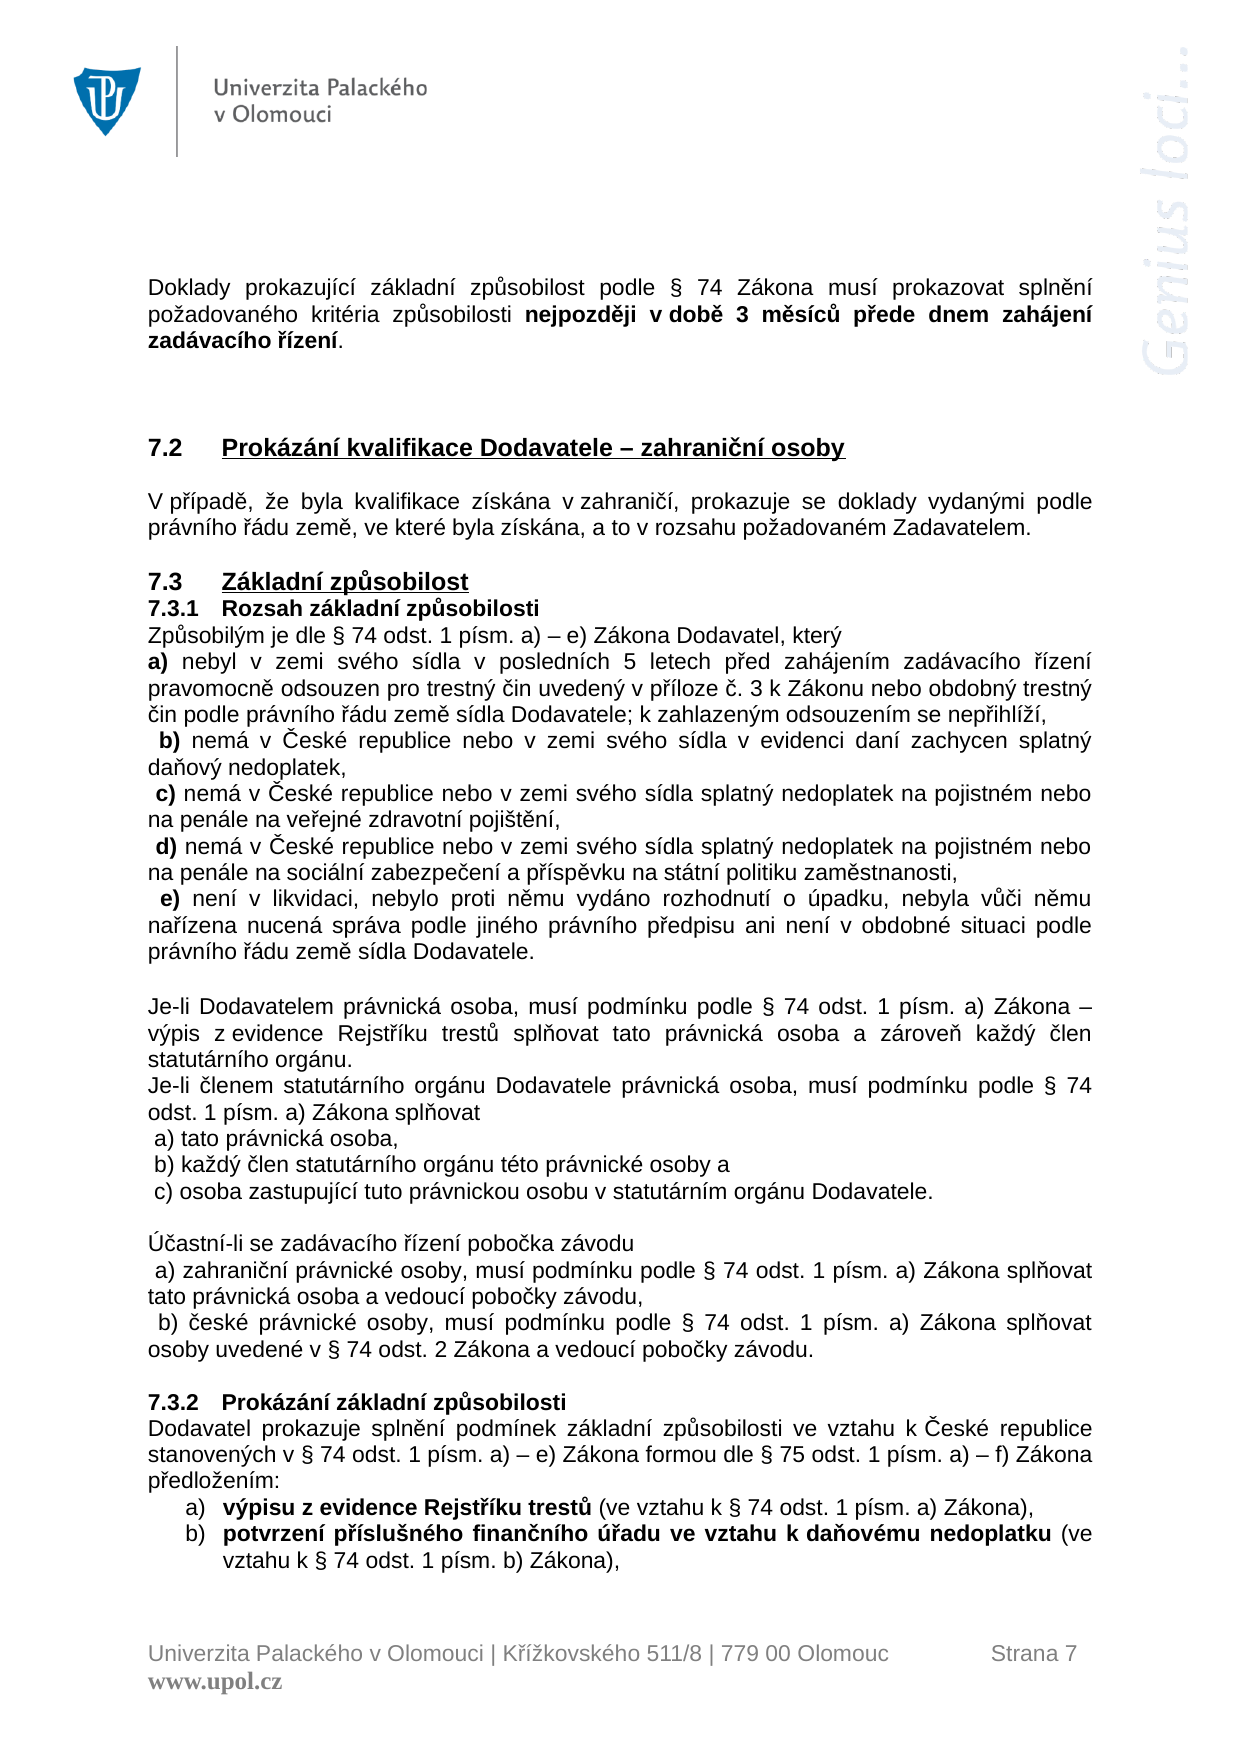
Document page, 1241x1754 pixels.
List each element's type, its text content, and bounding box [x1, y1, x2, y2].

picture [1139, 47, 1188, 375]
text c) nemá v České republice nebo v zemi svého sídla splatný nedoplatek na pojistném nebo na penále na veřejné zdravotní pojištění, [148, 780, 1093, 833]
text e) není v likvidaci, nebylo proti němu vydáno rozhodnutí o úpadku, nebyla vůči němu nařízena nucená správa podle jiného právního předpisu ani není v obdobné situaci podle právního řádu země sídla Dodavatele. [148, 885, 1093, 964]
text c) osoba zastupující tuto právnickou osobu v statutárním orgánu Dodavatele. [148, 1178, 1093, 1204]
text b) každý člen statutárního orgánu této právnické osoby a [148, 1151, 1093, 1178]
text V případě, že byla kvalifikace získána v zahraničí, prokazuje se doklady vydanými podle právního řádu země, ve které byla získána, a to v rozsahu požadovaném Zadavatelem. [148, 488, 1093, 540]
text a) zahraniční právnické osoby, musí podmínku podle § 74 odst. 1 písm. a) Zákona splňovat tato právnická osoba a vedoucí pobočky závodu, [148, 1257, 1093, 1309]
text a) tato právnická osoba, [148, 1125, 1093, 1151]
subtitle Účastní-li se zadávacího řízení pobočka závodu [148, 1230, 1093, 1257]
text 7.3 Základní způsobilost [148, 567, 1093, 595]
picture [73, 46, 427, 157]
text 7.3.2 Prokázání základní způsobilosti [148, 1388, 1093, 1415]
subtitle Způsobilým je dle § 74 odst. 1 písm. a) – e) Zákona Dodavatel, který [148, 622, 1093, 648]
list potvrzení příslušného finančního úřadu ve vztahu k daňovému nedoplatku (ve vztahu k § 74 odst. 1 písm. b) Zákona), [185, 1520, 1093, 1573]
text Doklady prokazující základní způsobilost podle § 74 Zákona musí prokazovat splnění požadovaného kritéria způsobilosti nejpozději v době 3 měsíců přede dnem zahájení zadávacího řízení. [148, 148, 1093, 353]
text 7.2 Prokázání kvalifikace Dodavatele – zahraniční osoby [148, 432, 1093, 461]
text b) nemá v České republice nebo v zemi svého sídla v evidenci daní zachycen splatný daňový nedoplatek, [148, 727, 1093, 780]
subtitle Je-li Dodavatelem právnická osoba, musí podmínku podle § 74 odst. 1 písm. a) Zákona – výpis z evidence Rejstříku trestů splňovat tato právnická osoba a zároveň každý člen statutárního orgánu. [148, 993, 1093, 1072]
text b) české právnické osoby, musí podmínku podle § 74 odst. 1 písm. a) Zákona splňovat osoby uvedené v § 74 odst. 2 Zákona a vedoucí pobočky závodu. [148, 1309, 1093, 1362]
text 7.3.1 Rozsah základní způsobilosti [148, 595, 1093, 622]
text d) nemá v České republice nebo v zemi svého sídla splatný nedoplatek na pojistném nebo na penále na sociální zabezpečení a příspěvku na státní politiku zaměstnanosti, [148, 833, 1093, 885]
text a) nebyl v zemi svého sídla v posledních 5 letech před zahájením zadávacího řízení pravomocně odsouzen pro trestný čin uvedený v příloze č. 3 k Zákonu nebo obdobný trestný čin podle právního řádu země sídla Dodavatele; k zahlazeným odsouzením se nepřihlíží, [148, 648, 1093, 727]
text Je-li členem statutárního orgánu Dodavatele právnická osoba, musí podmínku podle § 74 odst. 1 písm. a) Zákona splňovat [148, 1072, 1093, 1125]
subtitle Dodavatel prokazuje splnění podmínek základní způsobilosti ve vztahu k České republice stanovených v § 74 odst. 1 písm. a) – e) Zákona formou dle § 75 odst. 1 písm. a) – f) Zákona předložením: [148, 1415, 1093, 1494]
list výpisu z evidence Rejstříku trestů (ve vztahu k § 74 odst. 1 písm. a) Zákona), [185, 1494, 1093, 1520]
